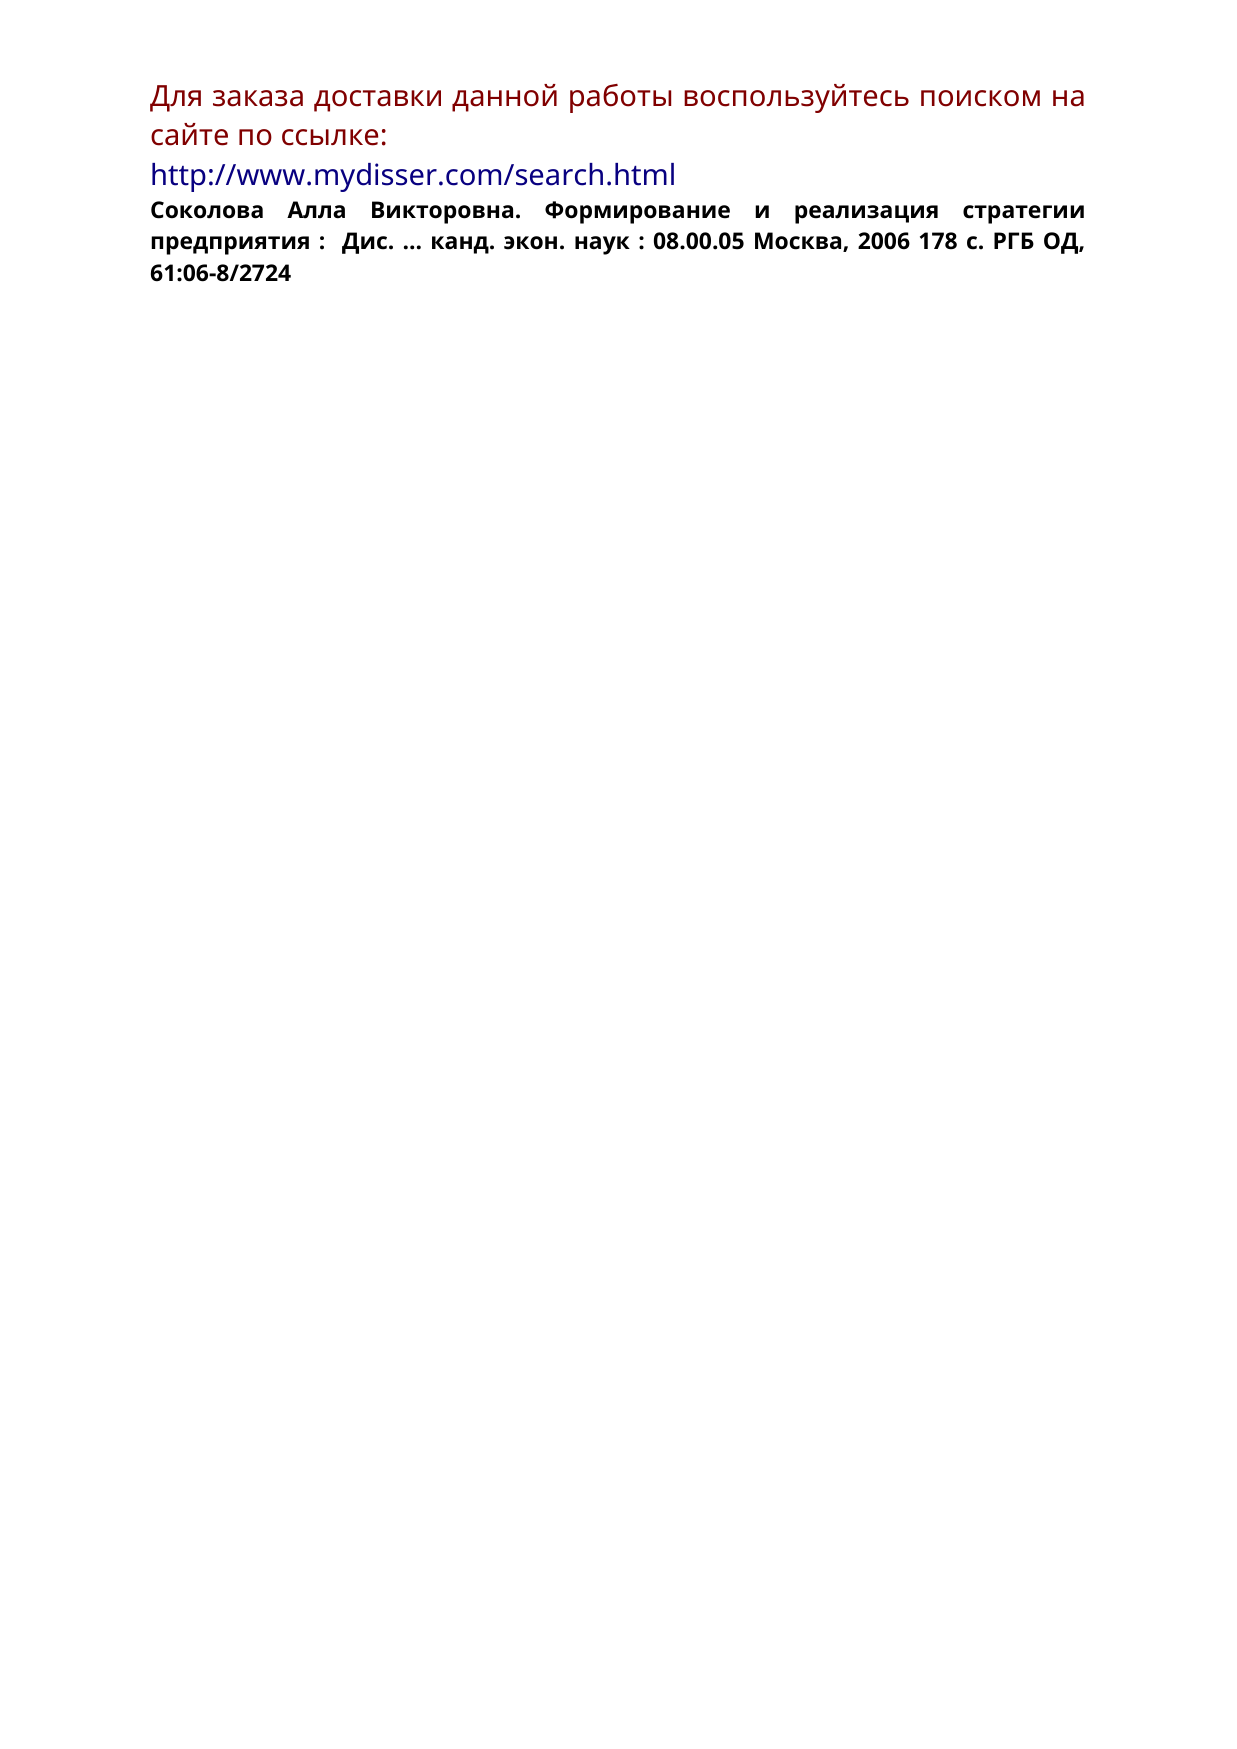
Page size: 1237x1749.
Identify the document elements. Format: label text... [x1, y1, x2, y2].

text Соколова Алла Викторовна. Формирование и реализация стратегии предприятия : Дис. ... канд. экон. наук : 08.00.05 Москва, 2006 178 с. РГБ ОД, 61:06-8/2724 [150, 194, 1086, 288]
